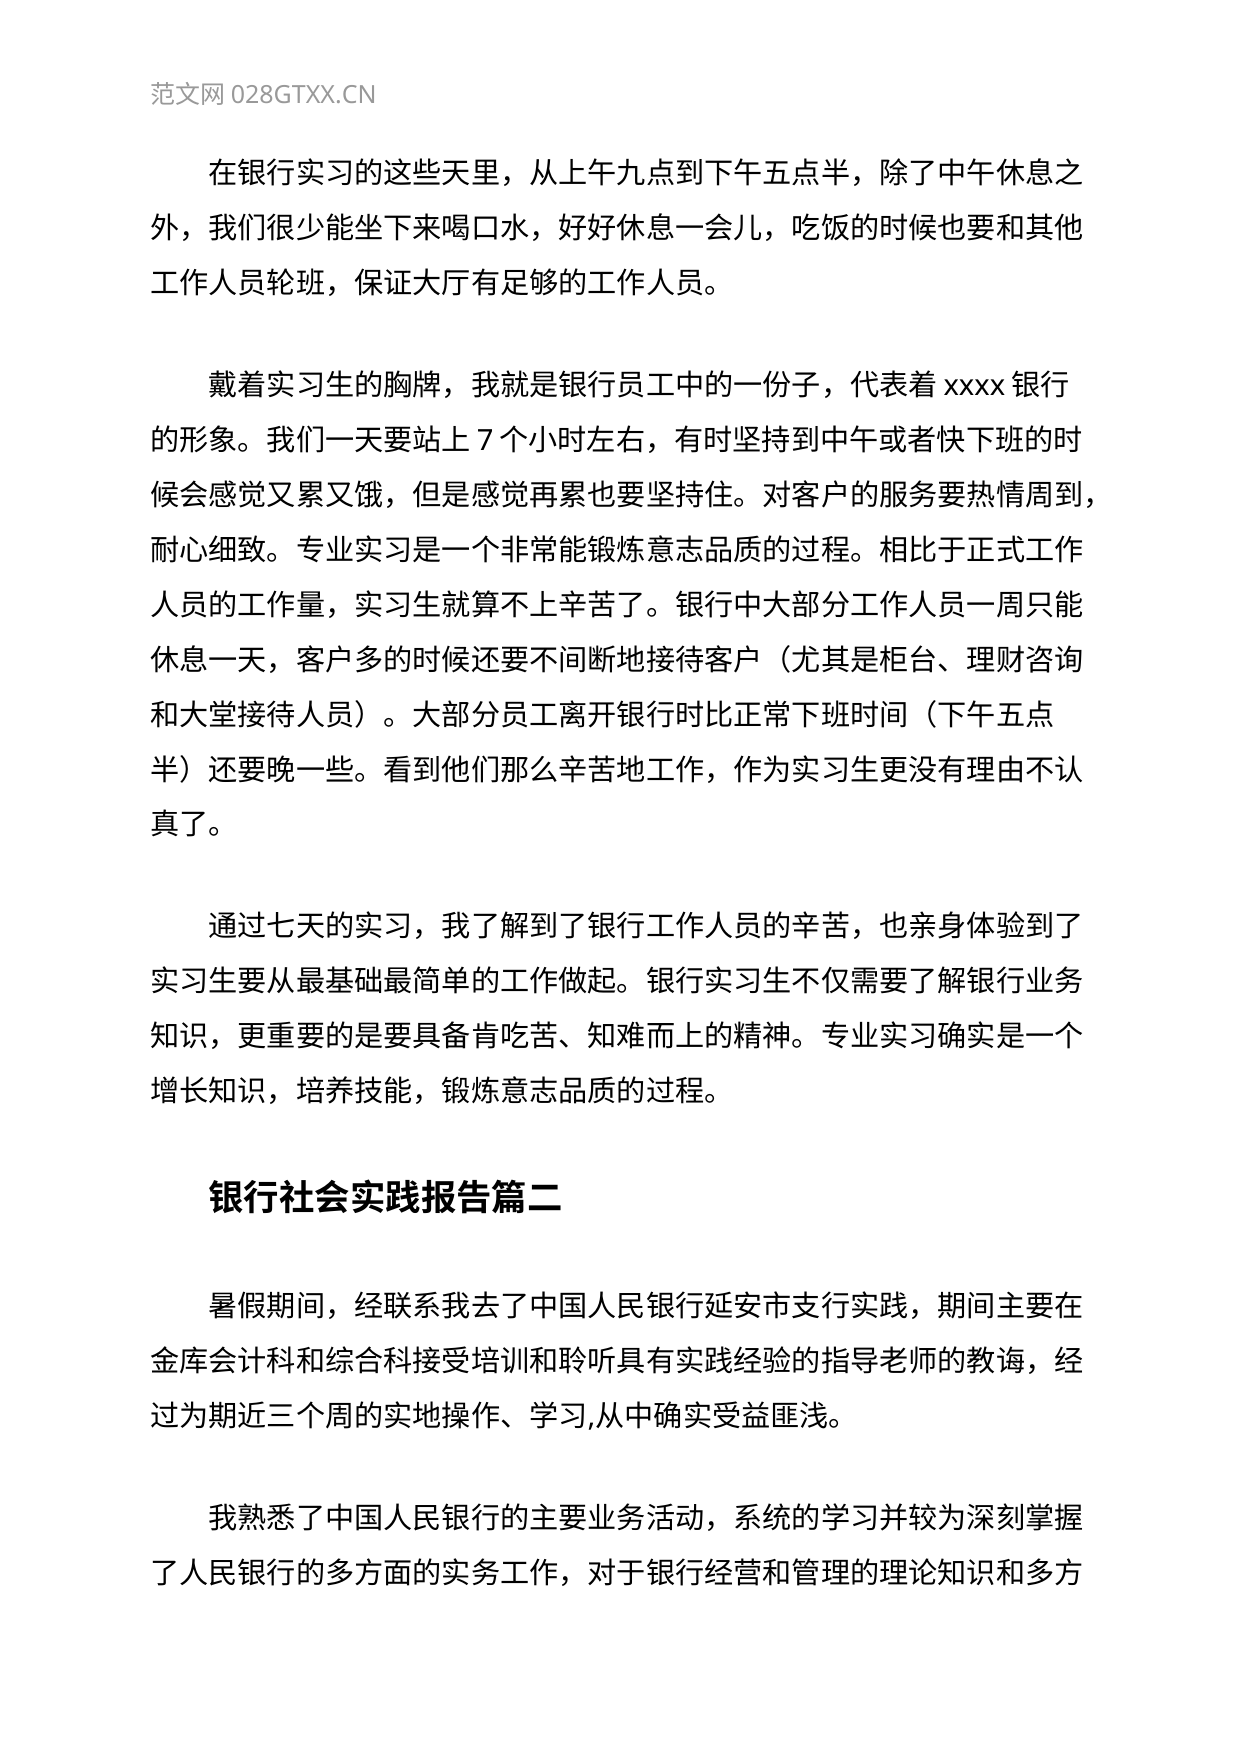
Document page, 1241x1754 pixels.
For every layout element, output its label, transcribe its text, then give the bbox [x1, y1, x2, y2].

text 在银行实习的这些天里，从上午九点到下午五点半，除了中午休息之外，我们很少能坐下来喝口水，好好休息一会儿，吃饭的时候也要和其他工作人员轮班，保证大厅有足够的工作人员。 [150, 150, 1090, 302]
text 戴着实习生的胸牌，我就是银行员工中的一份子，代表着xxxx银行的形象。我们一天要站上7个小时左右，有时坚持到中午或者快下班的时候会感觉又累又饿，但是感觉再累也要坚持住。对客户的服务要热情周到，耐心细致。专业实习是一个非常能锻炼意志品质的过程。相比于正式工作人员的工作量，实习生就算不上辛苦了。银行中大部分工作人员一周只能休息一天，客户多的时候还要不间断地接待客户（尤其是柜台、理财咨询和大堂接待人员）。大部分员工离开银行时比正常下班时间（下午五点半）还要晚一些。看到他们那么辛苦地工作，作为实习生更没有理由不认真了。 [150, 362, 1090, 843]
text 银行社会实践报告篇二 [150, 1169, 1090, 1220]
text 通过七天的实习，我了解到了银行工作人员的辛苦，也亲身体验到了实习生要从最基础最简单的工作做起。银行实习生不仅需要了解银行业务知识，更重要的是要具备肯吃苦、知难而上的精神。专业实习确实是一个增长知识，培养技能，锻炼意志品质的过程。 [150, 903, 1090, 1110]
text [150, 1494, 1090, 1592]
text 暑假期间，经联系我去了中国人民银行延安市支行实践，期间主要在金库会计科和综合科接受培训和聆听具有实践经验的指导老师的教诲，经过为期近三个周的实地操作、学习,从中确实受益匪浅。 [150, 1283, 1090, 1435]
